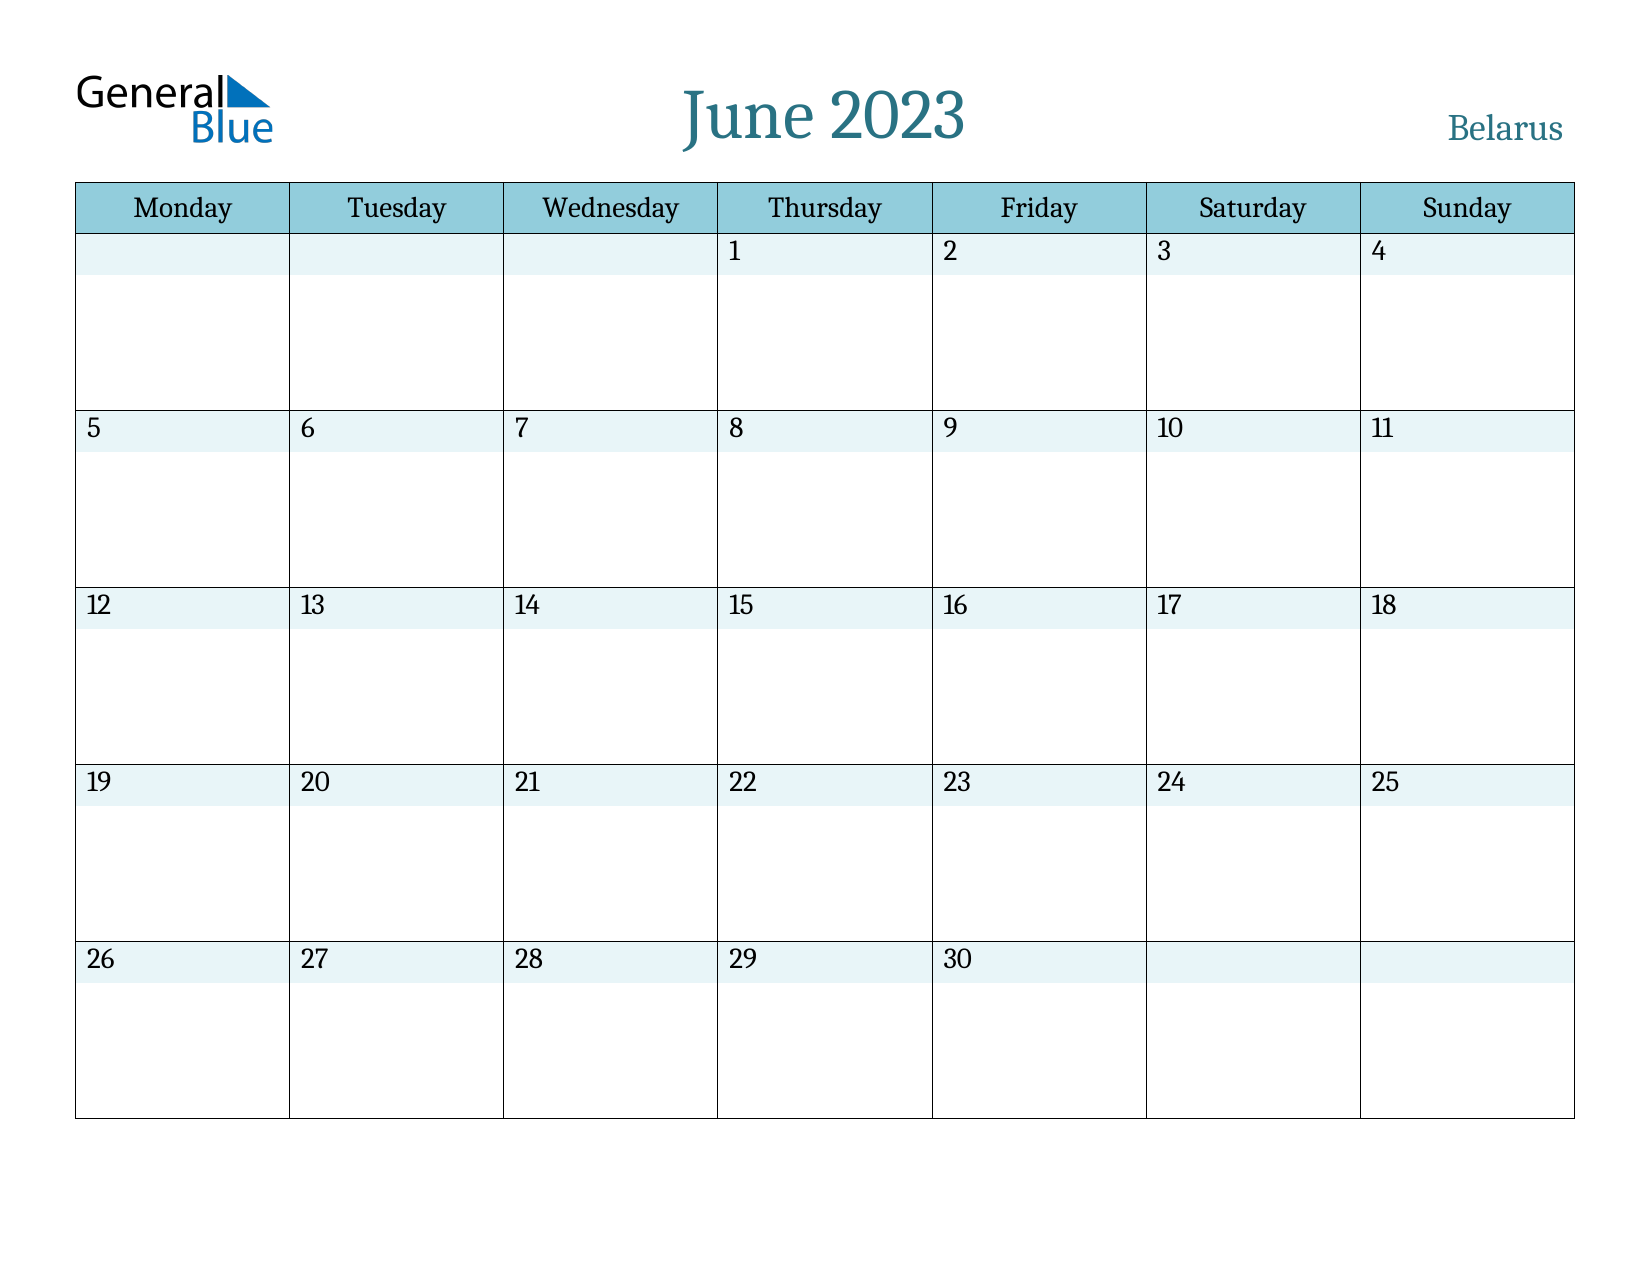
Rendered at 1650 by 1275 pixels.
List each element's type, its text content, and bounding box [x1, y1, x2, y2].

table_cell [718, 275, 932, 410]
table_cell 12 [76, 588, 289, 629]
table_cell 14 [504, 588, 717, 629]
table_cell 29 [718, 942, 932, 983]
table_cell 5 [76, 411, 289, 452]
table_cell [933, 983, 1146, 1118]
table_cell 18 [1361, 588, 1574, 629]
table_cell 10 [1147, 411, 1360, 452]
table_cell 19 [76, 765, 289, 806]
table_cell [290, 983, 503, 1118]
table_cell [933, 629, 1146, 764]
table_cell Tuesday [290, 183, 503, 233]
table_cell Saturday [1147, 183, 1360, 233]
table_cell [1361, 629, 1574, 764]
table_header June 2023 [504, 75, 1146, 182]
table_cell Thursday [718, 183, 932, 233]
table_cell 28 [504, 942, 717, 983]
table_cell [504, 452, 717, 587]
table_cell 21 [504, 765, 717, 806]
table_cell [718, 452, 932, 587]
table_cell [504, 275, 717, 410]
table_cell [1147, 942, 1360, 983]
table_cell [504, 983, 717, 1118]
table_cell [1361, 452, 1574, 587]
table_cell 9 [933, 411, 1146, 452]
table_cell [76, 275, 289, 410]
table_cell 30 [933, 942, 1146, 983]
table_cell 3 [1147, 234, 1360, 275]
table_cell 6 [290, 411, 503, 452]
table_cell [1361, 983, 1574, 1118]
table_cell [1147, 806, 1360, 941]
table_cell [933, 275, 1146, 410]
table_cell 11 [1361, 411, 1574, 452]
table_cell 26 [76, 942, 289, 983]
table_cell 8 [718, 411, 932, 452]
table_cell 4 [1361, 234, 1574, 275]
table_cell [718, 983, 932, 1118]
table_cell [290, 275, 503, 410]
table_cell 15 [718, 588, 932, 629]
table_cell 13 [290, 588, 503, 629]
table_header [76, 75, 503, 182]
table_cell [290, 806, 503, 941]
table_cell [76, 234, 289, 275]
table_cell 17 [1147, 588, 1360, 629]
table_cell [1147, 452, 1360, 587]
table_cell 22 [718, 765, 932, 806]
table_cell Monday [76, 183, 289, 233]
table_cell [718, 629, 932, 764]
table_cell [76, 806, 289, 941]
table_cell Friday [933, 183, 1146, 233]
picture [77, 75, 273, 143]
table_cell 27 [290, 942, 503, 983]
table_cell [76, 629, 289, 764]
table_cell 20 [290, 765, 503, 806]
table_cell [1361, 806, 1574, 941]
table_cell [1147, 983, 1360, 1118]
table_cell 16 [933, 588, 1146, 629]
table_cell [76, 452, 289, 587]
table_cell [933, 452, 1146, 587]
table_cell [1147, 629, 1360, 764]
table_cell 2 [933, 234, 1146, 275]
table_cell [290, 629, 503, 764]
table_cell Sunday [1361, 183, 1574, 233]
table_cell 7 [504, 411, 717, 452]
table_cell [290, 452, 503, 587]
table_header Belarus [1146, 75, 1574, 182]
table_cell [504, 629, 717, 764]
table_cell 1 [718, 234, 932, 275]
table_cell Wednesday [504, 183, 717, 233]
table_cell [1361, 275, 1574, 410]
table_cell [76, 983, 289, 1118]
table_cell 23 [933, 765, 1146, 806]
table_cell [718, 806, 932, 941]
table_cell 25 [1361, 765, 1574, 806]
table_cell [1147, 275, 1360, 410]
table_cell 24 [1147, 765, 1360, 806]
table_cell [504, 806, 717, 941]
table_cell [290, 234, 503, 275]
table_cell [933, 806, 1146, 941]
table_cell [1361, 942, 1574, 983]
table_cell [504, 234, 717, 275]
